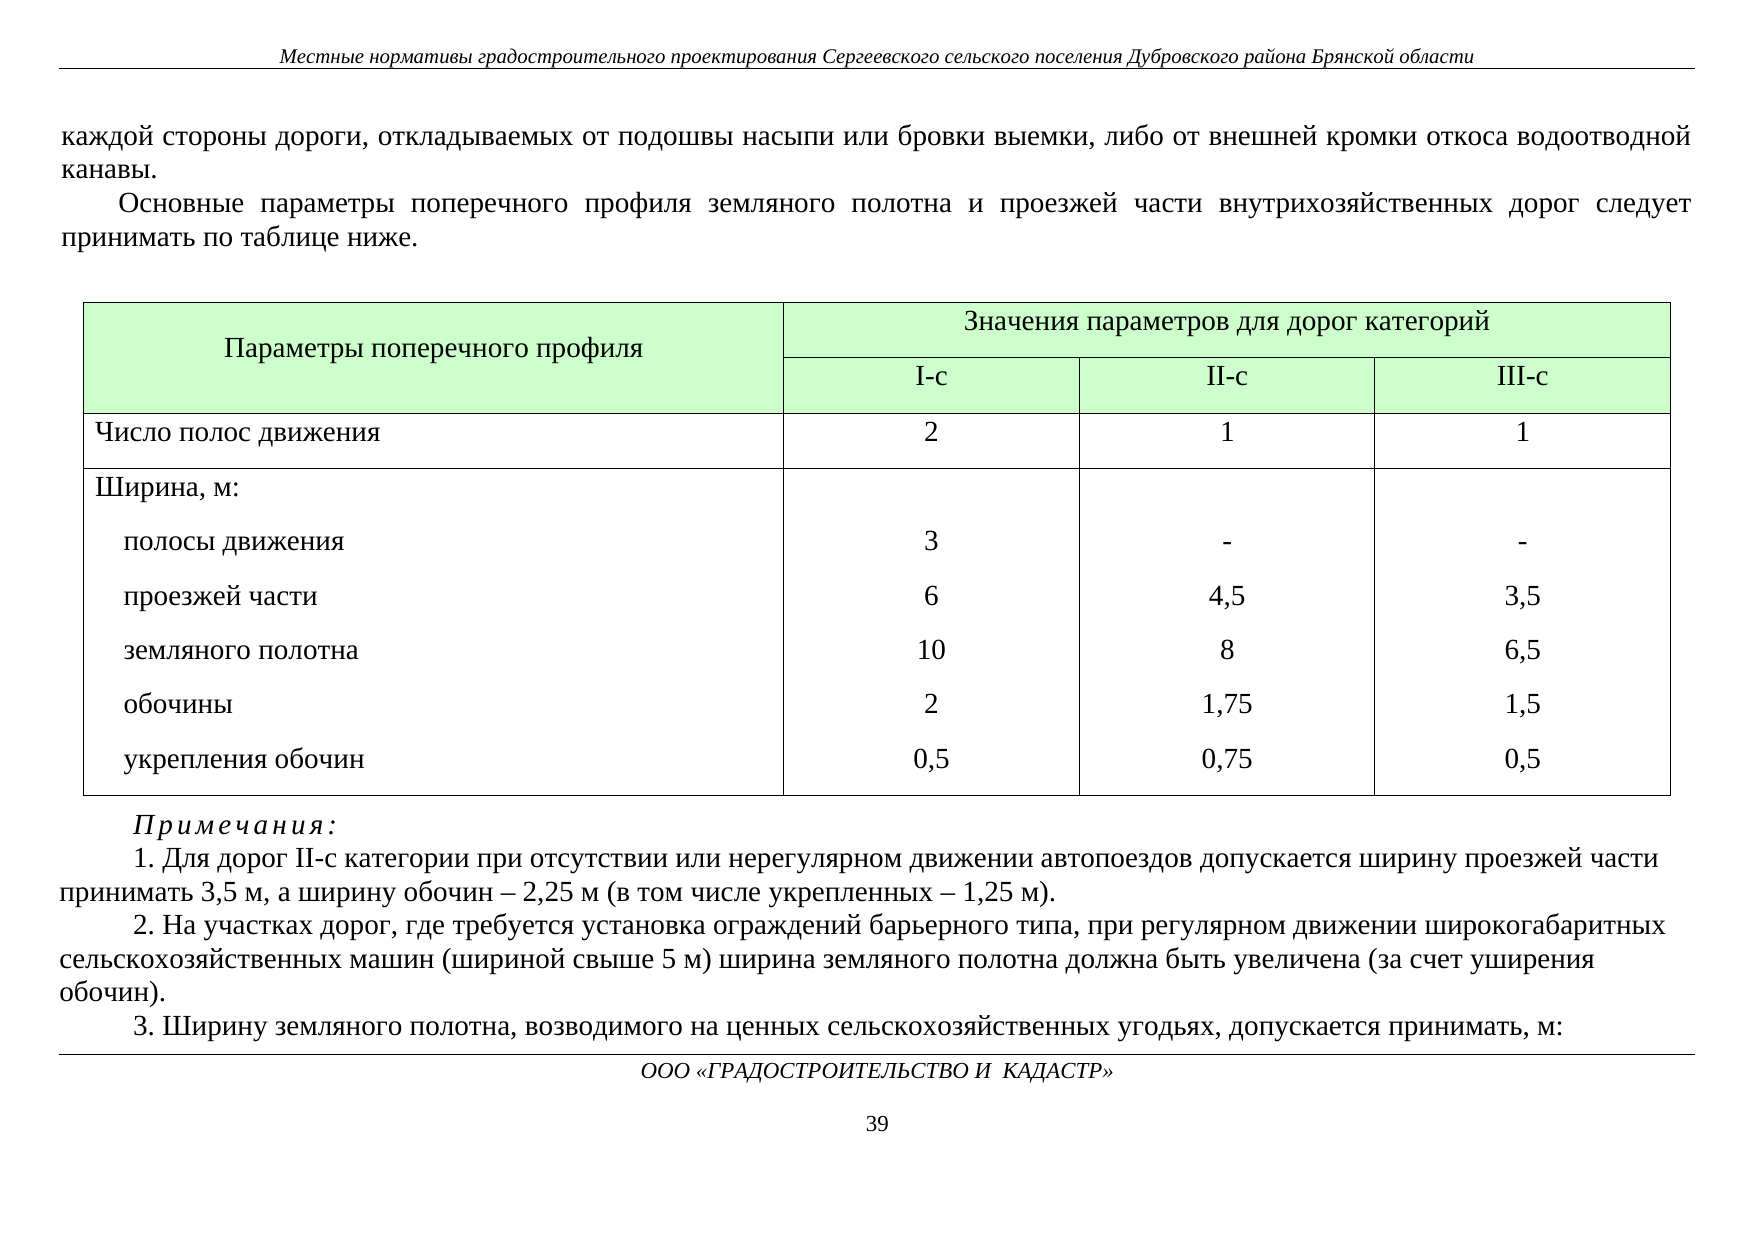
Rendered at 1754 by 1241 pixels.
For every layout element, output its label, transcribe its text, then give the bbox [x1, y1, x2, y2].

table_cell [784, 469, 1079, 523]
text 2. На участках дорог, где требуется установка ограждений барьерного типа, при регулярном движении широкогабаритных сельскохозяйственных машин (шириной свыше ) ширина земляного полотна должна быть увеличена (за счет уширения обочин). [59, 907, 1695, 1008]
table_cell 3,5 [1375, 578, 1670, 632]
table_cell I-c [784, 358, 1079, 413]
table_header Параметры поперечного профиля [84, 303, 783, 413]
table_cell 1,5 [1375, 687, 1670, 741]
table_cell - [1080, 524, 1374, 578]
text 3. Ширину земляного полотна, возводимого на ценных сельскохозяйственных угодьях, допускается принимать, м: [59, 1008, 1695, 1042]
table_cell 0,5 [784, 741, 1079, 795]
text 1. Для дорог II-c категории при отсутствии или нерегулярном движении автопоездов допускается ширину проезжей части принимать , а ширину обочин – (в том числе укрепленных – ). [59, 840, 1695, 907]
table_cell укрепления обочин [84, 741, 783, 795]
table_cell Число полос движения [84, 414, 783, 468]
table_cell [1080, 469, 1374, 523]
table_cell 1 [1375, 414, 1670, 468]
table_cell 0,5 [1375, 741, 1670, 795]
table_cell обочины [84, 687, 783, 741]
table_cell 2 [784, 414, 1079, 468]
table_cell 0,75 [1080, 741, 1374, 795]
table_cell 4,5 [1080, 578, 1374, 632]
table_cell 6,5 [1375, 632, 1670, 687]
table_cell - [1375, 524, 1670, 578]
table_cell полосы движения [84, 524, 783, 578]
text Примечания: [59, 807, 1695, 840]
table_cell 2 [784, 687, 1079, 741]
table_cell 6 [784, 578, 1079, 632]
table_cell [1375, 469, 1670, 523]
table_header Значения параметров для дорог категорий [784, 303, 1670, 357]
table_cell 10 [784, 632, 1079, 687]
table_cell Ширина, м: [84, 469, 783, 523]
text Основные параметры поперечного профиля земляного полотна и проезжей части внутрихозяйственных дорог следует принимать по таблице ниже. [61, 185, 1693, 252]
table_cell III-c [1375, 358, 1670, 413]
table_cell 3 [784, 524, 1079, 578]
table_cell 1 [1080, 414, 1374, 468]
table_cell проезжей части [84, 578, 783, 632]
table_cell 1,75 [1080, 687, 1374, 741]
table_cell земляного полотна [84, 632, 783, 687]
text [61, 118, 1693, 185]
table_cell II-c [1080, 358, 1374, 413]
table_cell 8 [1080, 632, 1374, 687]
